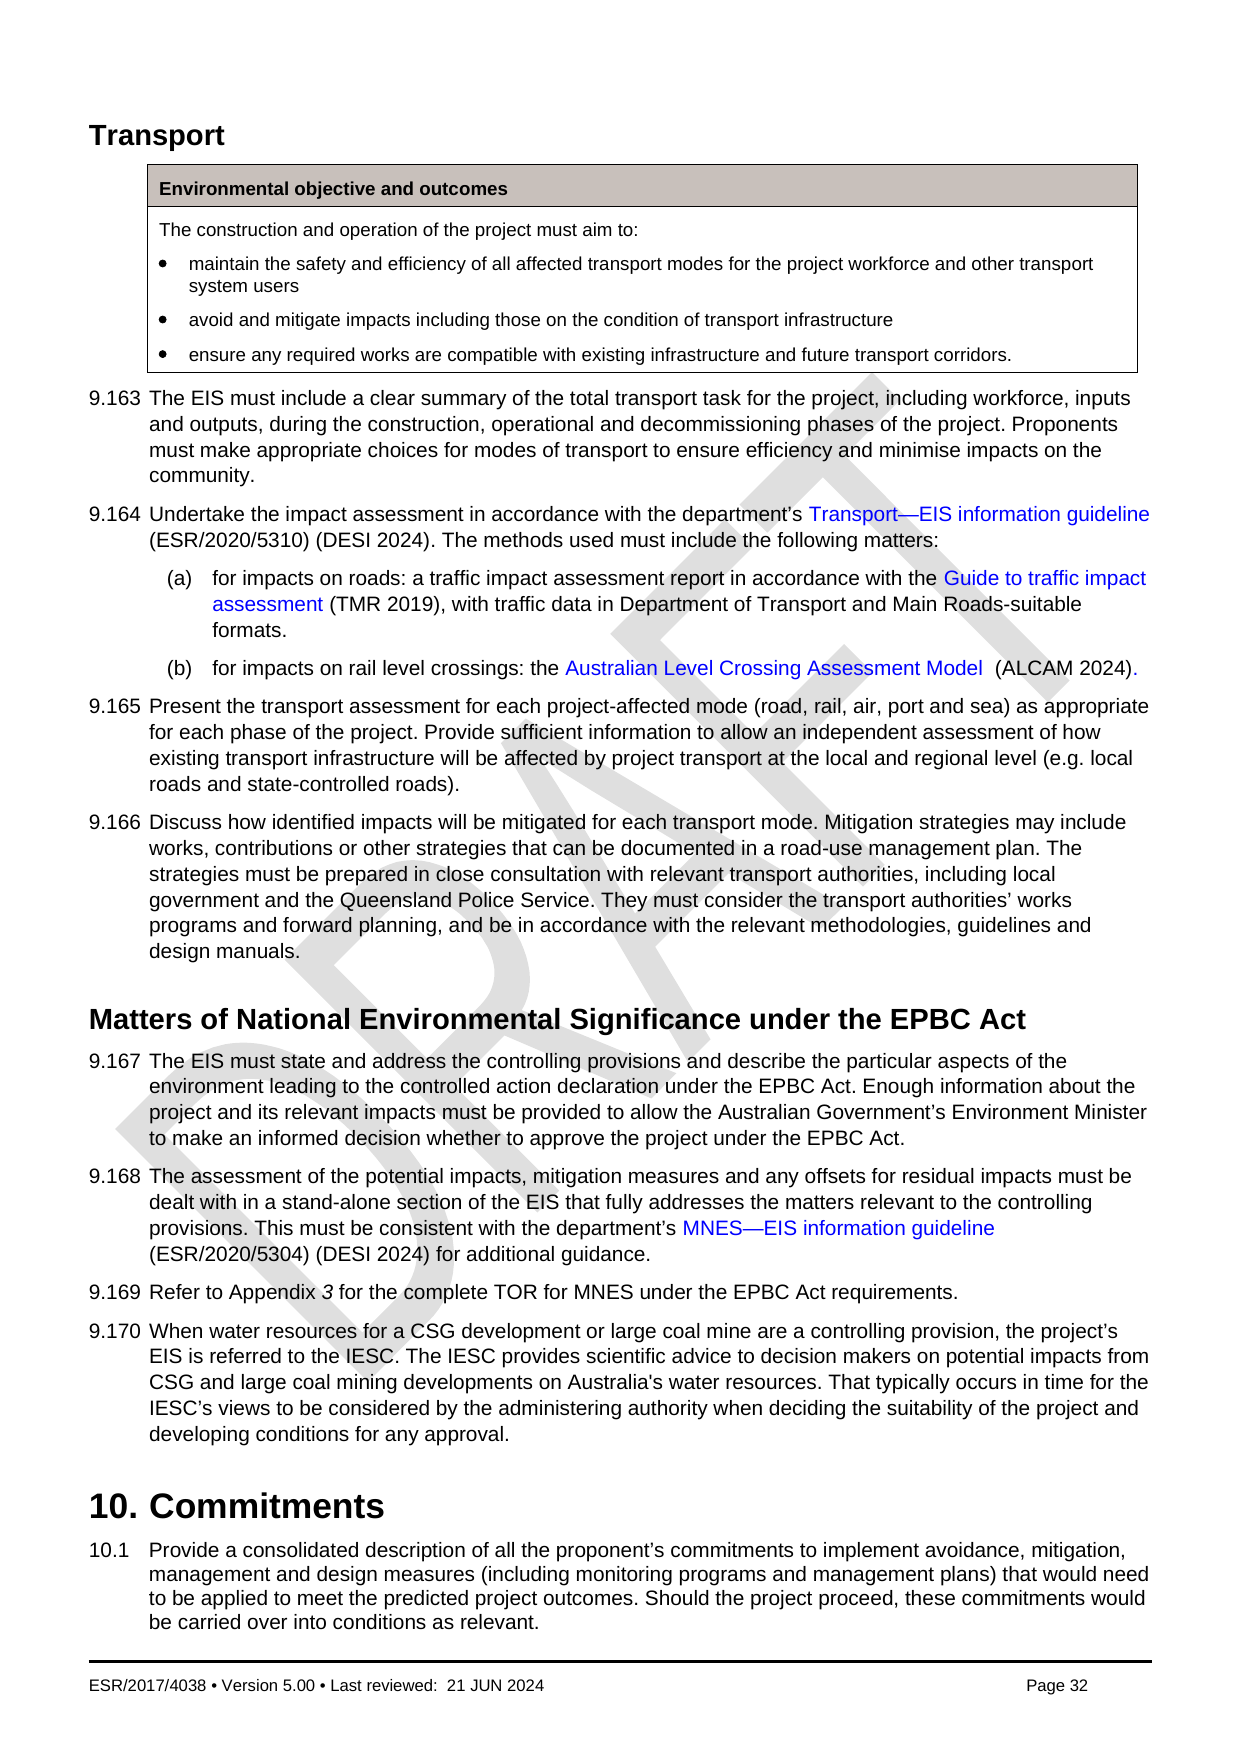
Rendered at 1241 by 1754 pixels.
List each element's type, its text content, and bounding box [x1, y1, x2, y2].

list Refer to Appendix 3 for the complete TOR for MNES under the EPBC Act requirements. [89, 1280, 1152, 1304]
list The EIS must state and address the controlling provisions and describe the particular aspects of the environment leading to the controlled action declaration under the EPBC Act. Enough information about the project and its relevant impacts must be provided to allow the Australian Government’s Environment Minister to make an informed decision whether to approve the project under the EPBC Act. [89, 1048, 1152, 1150]
list for impacts on rail level crossings: the Australian Level Crossing Assessment Model (ALCAM 2024). [167, 656, 1152, 680]
subtitle Commitments [89, 1485, 1152, 1526]
table_header Environmental objective and outcomes [148, 165, 1137, 206]
list The EIS must include a clear summary of the total transport task for the project, including workforce, inputs and outputs, during the construction, operational and decommissioning phases of the project. Proponents must make appropriate choices for modes of transport to ensure efficiency and minimise impacts on the community. [89, 386, 1152, 487]
subtitle Matters of National Environmental Significance under the EPBC Act [89, 1002, 1152, 1036]
list Undertake the impact assessment in accordance with the department’s Transport—EIS information guideline (ESR/2020/5310) (DESI 2024). The methods used must include the following matters: [89, 502, 1152, 551]
list When water resources for a CSG development or large coal mine are a controlling provision, the project’s EIS is referred to the IESC. The IESC provides scientific advice to decision makers on potential impacts from CSG and large coal mining developments on Australia's water resources. That typically occurs in time for the IESC’s views to be considered by the administering authority when deciding the suitability of the project and developing conditions for any approval. [89, 1318, 1152, 1446]
list Discuss how identified impacts will be mitigated for each transport mode. Mitigation strategies may include works, contributions or other strategies that can be documented in a road-use management plan. The strategies must be prepared in close consultation with relevant transport authorities, including local government and the Queensland Police Service. They must consider the transport authorities’ works programs and forward planning, and be in accordance with the relevant methodologies, guidelines and design manuals. [89, 810, 1152, 963]
list Provide a consolidated description of all the proponent’s commitments to implement avoidance, mitigation, management and design measures (including monitoring programs and management plans) that would need to be applied to meet the predicted project outcomes. Should the project proceed, these commitments would be carried over into conditions as relevant. [89, 1538, 1152, 1634]
subtitle Transport [89, 118, 1152, 152]
list The assessment of the potential impacts, mitigation measures and any offsets for residual impacts must be dealt with in a stand-alone section of the EIS that fully addresses the matters relevant to the controlling provisions. This must be consistent with the department’s MNES—EIS information guideline (ESR/2020/5304) (DESI 2024) for additional guidance. [89, 1164, 1152, 1266]
list for impacts on roads: a traffic impact assessment report in accordance with the Guide to traffic impact assessment (TMR 2019), with traffic data in Department of Transport and Main Roads-suitable formats. [167, 566, 1152, 641]
table_cell The construction and operation of the project must aim to: maintain the safety and efficiency of all affected transport modes for the project workforce and other transport system users avoid and mitigate impacts including those on the condition of transport infrastructure ensure any required works are compatible with existing infrastructure and future transport corridors. [148, 207, 1137, 372]
list Present the transport assessment for each project-affected mode (road, rail, air, port and sea) as appropriate for each phase of the project. Provide sufficient information to allow an independent assessment of how existing transport infrastructure will be affected by project transport at the local and regional level (e.g. local roads and state-controlled roads). [89, 694, 1152, 796]
